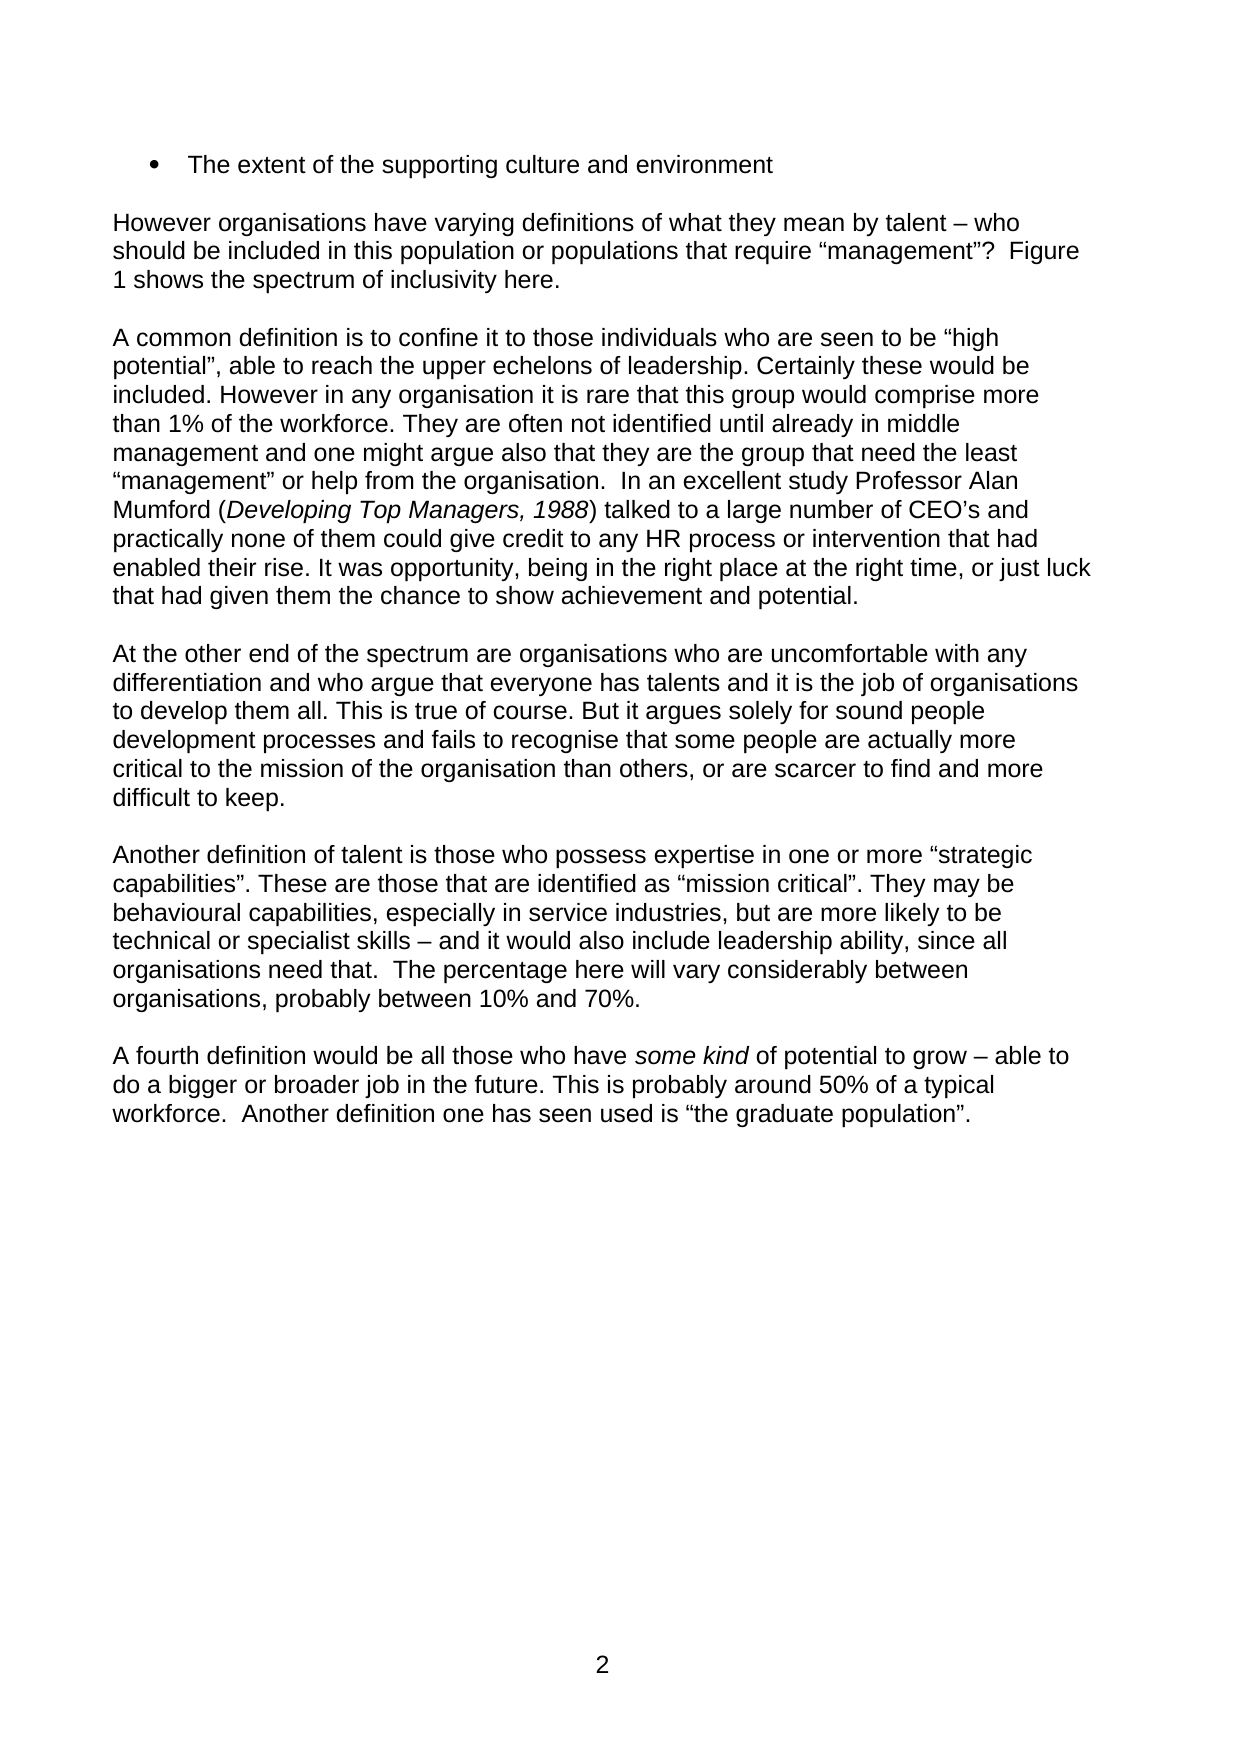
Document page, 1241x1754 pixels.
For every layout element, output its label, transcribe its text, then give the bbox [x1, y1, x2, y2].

text Another definition of talent is those who possess expertise in one or more “strategic capabilities”. These are those that are identified as “mission critical”. They may be behavioural capabilities, especially in service industries, but are more likely to be technical or specialist skills – and it would also include leadership ability, since all organisations need that. The percentage here will vary considerably between organisations, probably between 10% and 70%. [112, 840, 1092, 1013]
text At the other end of the spectrum are organisations who are uncomfortable with any differentiation and who argue that everyone has talents and it is the job of organisations to develop them all. This is true of course. But it argues solely for sound people development processes and fails to recognise that some people are actually more critical to the mission of the organisation than others, or are scarcer to find and more difficult to keep. [112, 639, 1092, 811]
text However organisations have varying definitions of what they mean by talent – who should be included in this population or populations that require “management”? Figure 1 shows the spectrum of inclusivity here. [112, 208, 1092, 294]
list The extent of the supporting culture and environment [150, 150, 1092, 179]
text A common definition is to confine it to those individuals who are seen to be “high potential”, able to reach the upper echelons of leadership. Certainly these would be included. However in any organisation it is rare that this group would comprise more than 1% of the workforce. They are often not identified until already in middle management and one might argue also that they are the group that need the least “management” or help from the organisation. In an excellent study Professor Alan Mumford (Developing Top Managers, 1988) talked to a large number of CEO’s and practically none of them could give credit to any HR process or intervention that had enabled their rise. It was opportunity, being in the right place at the right time, or just luck that had given them the chance to show achievement and potential. [112, 323, 1092, 610]
text A fourth definition would be all those who have some kind of potential to grow – able to do a bigger or broader job in the future. This is probably around 50% of a typical workforce. Another definition one has seen used is “the graduate population”. [112, 1041, 1092, 1128]
